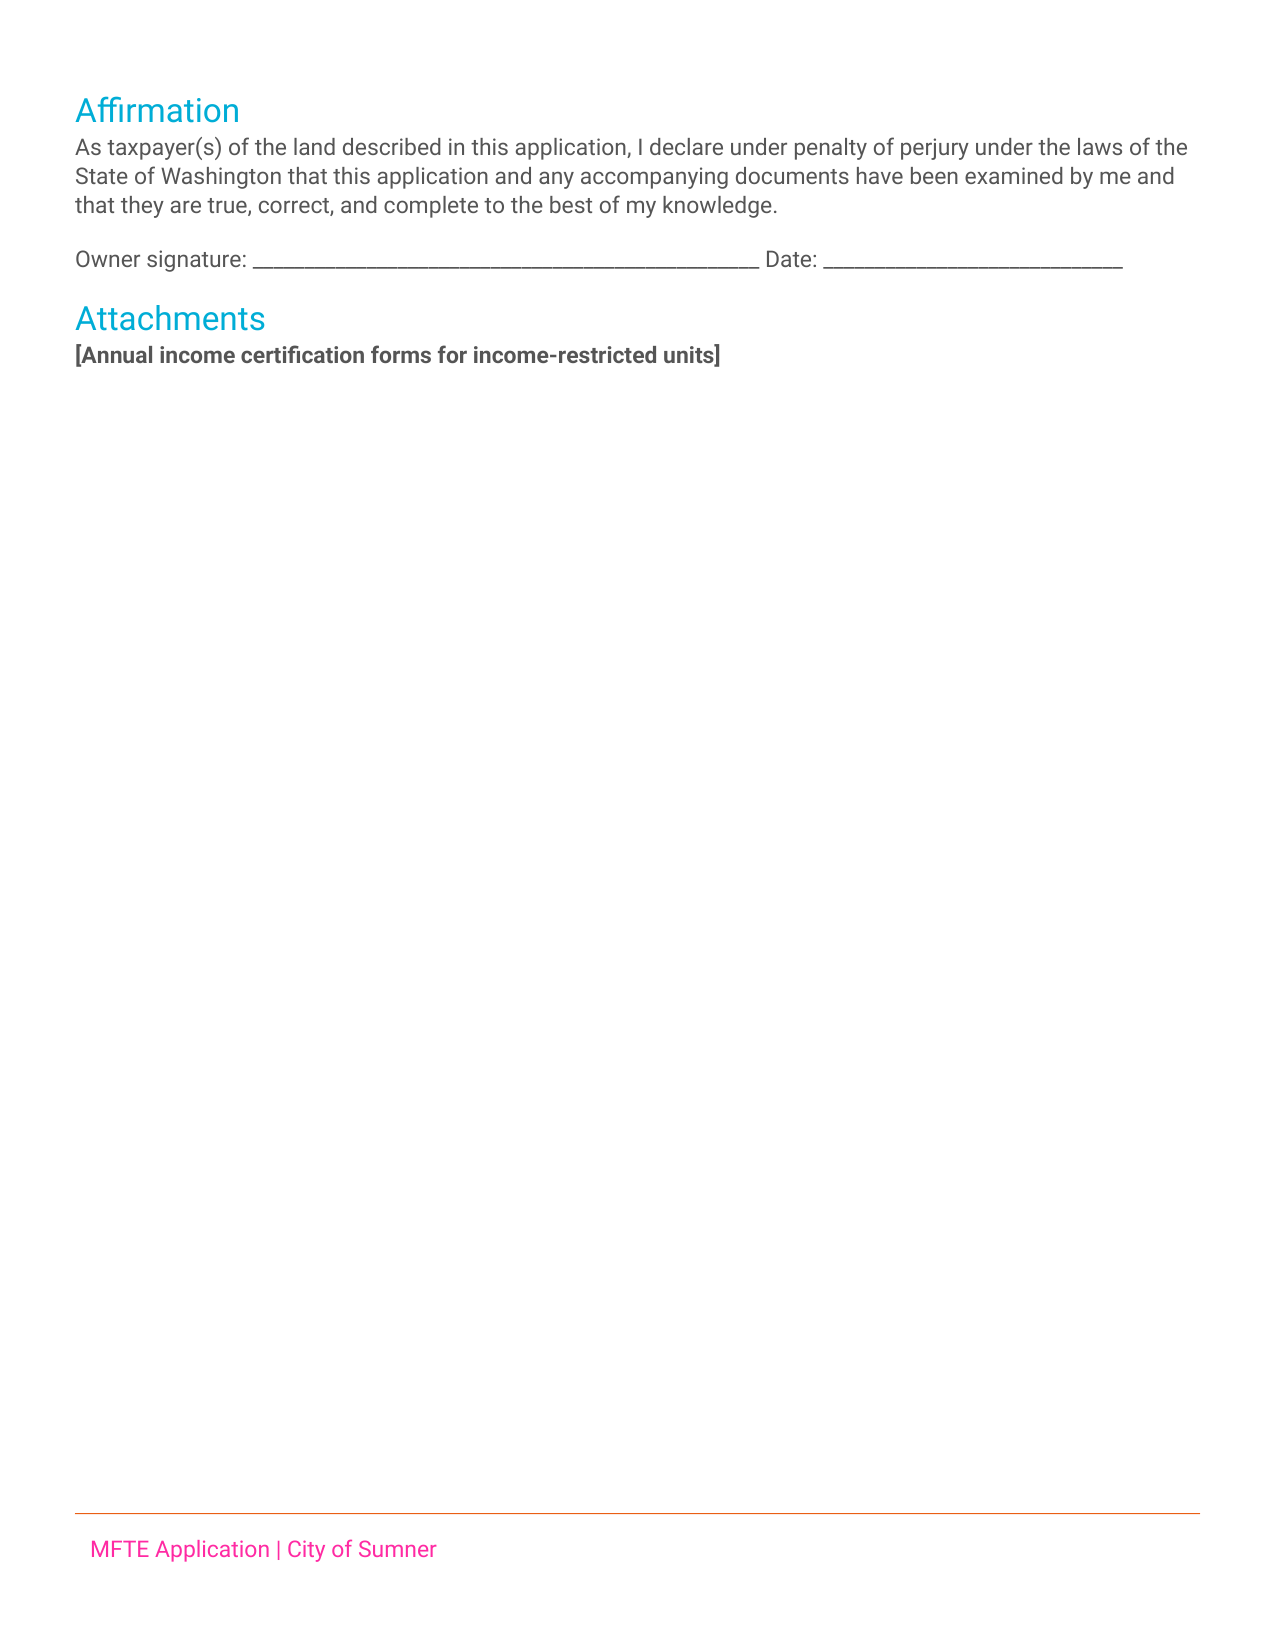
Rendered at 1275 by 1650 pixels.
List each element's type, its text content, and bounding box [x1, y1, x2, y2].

text [Annual income certification forms for income-restricted units] [75, 342, 1200, 369]
text Owner signature: _________________________________________________ Date: _____________________________ [75, 246, 1200, 273]
subtitle Affirmation [75, 92, 1200, 131]
text As taxpayer(s) of the land described in this application, I declare under penalty of perjury under the laws of the State of Washington that this application and any accompanying documents have been examined by me and that they are true, correct, and complete to the best of my knowledge. [75, 134, 1200, 219]
subtitle Attachments [75, 300, 1200, 339]
